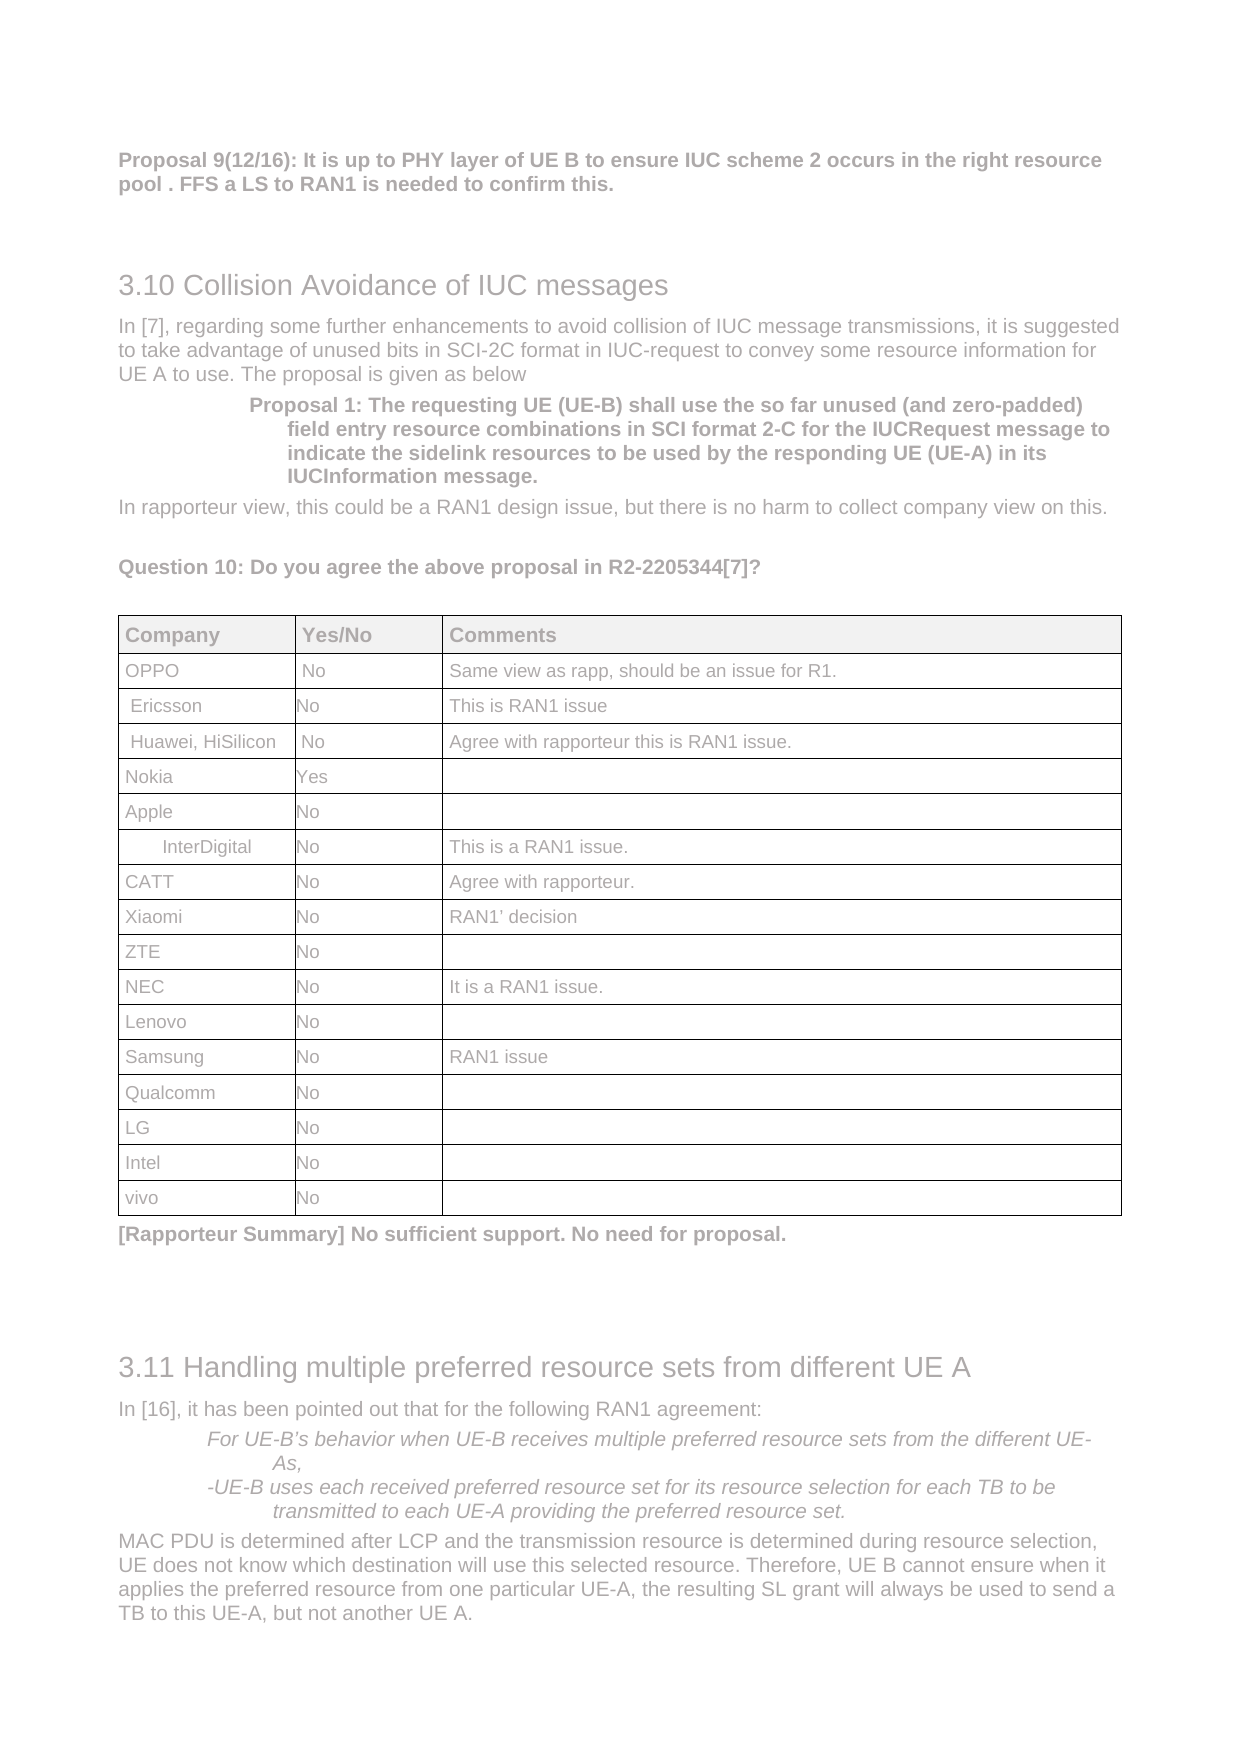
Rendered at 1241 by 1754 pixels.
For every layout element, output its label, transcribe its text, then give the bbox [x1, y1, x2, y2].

table_cell OPPO [119, 654, 295, 688]
table_cell No [296, 1145, 442, 1179]
table_cell CATT [119, 865, 295, 899]
table_header Yes/No [296, 616, 442, 653]
table_cell Ericsson [119, 689, 295, 723]
table_cell Agree with rapporteur this is RAN1 issue. [443, 724, 1121, 758]
text Proposal 1: The requesting UE (UE-B) shall use the so far unused (and zero-padded) field entry resource combinations in SCI format 2-C for the IUCRequest message to indicate the sidelink resources to be used by the responding UE (UE-A) in its IUCInformation message. [249, 392, 1122, 488]
table_cell LG [119, 1110, 295, 1144]
table_cell [443, 1005, 1121, 1039]
table_cell It is a RAN1 issue. [443, 970, 1121, 1004]
table_cell No [296, 970, 442, 1004]
text MAC PDU is determined after LCP and the transmission resource is determined during resource selection, UE does not know which destination will use this selected resource. Therefore, UE B cannot ensure when it applies the preferred resource from one particular UE-A, the resulting SL grant will always be used to send a TB to this UE-A, but not another UE A. [118, 1529, 1122, 1624]
table_cell This is RAN1 issue [443, 689, 1121, 723]
text Proposal 9(12/16): It is up to PHY layer of UE B to ensure IUC scheme 2 occurs in the right resource pool . FFS a LS to RAN1 is needed to confirm this. [118, 147, 1122, 195]
table_cell No [296, 900, 442, 934]
table_cell No [296, 724, 442, 758]
table_cell No [296, 689, 442, 723]
table_cell No [296, 830, 442, 863]
table_cell InterDigital [119, 830, 295, 863]
table_cell Agree with rapporteur. [443, 865, 1121, 899]
table_cell This is a RAN1 issue. [443, 830, 1121, 863]
text In [16], it has been pointed out that for the following RAN1 agreement: [118, 1396, 1122, 1420]
text [Rapporteur Summary] No sufficient support. No need for proposal. [118, 1222, 1122, 1246]
table_cell No [296, 794, 442, 828]
table_cell Samsung [119, 1040, 295, 1074]
table_cell RAN1’ decision [443, 900, 1121, 934]
table_cell Nokia [119, 759, 295, 793]
table_cell No [296, 1005, 442, 1039]
text In [7], regarding some further enhancements to avoid collision of IUC message transmissions, it is suggested to take advantage of unused bits in SCI-2C format in IUC-request to convey some resource information for UE A to use. The proposal is given as below [118, 314, 1122, 386]
table_header Company [119, 616, 295, 653]
table_cell Qualcomm [119, 1075, 295, 1109]
table_cell vivo [119, 1181, 295, 1214]
table_cell Huawei, HiSilicon [119, 724, 295, 758]
table_cell No [296, 1181, 442, 1214]
table_cell [443, 794, 1121, 828]
table_cell RAN1 issue [443, 1040, 1121, 1074]
table_cell [443, 759, 1121, 793]
table_cell No [296, 1040, 442, 1074]
table_cell Lenovo [119, 1005, 295, 1039]
table_cell No [296, 935, 442, 969]
text For UE-B’s behavior when UE-B receives multiple preferred resource sets from the different UE-As, [207, 1427, 1122, 1474]
table_cell No [296, 865, 442, 899]
table_cell Xiaomi [119, 900, 295, 934]
table_cell NEC [119, 970, 295, 1004]
table_cell [443, 1145, 1121, 1179]
subtitle 3.10 Collision Avoidance of IUC messages [118, 268, 1122, 302]
table_header Comments [443, 616, 1121, 653]
table_cell [443, 1110, 1121, 1144]
table_cell Yes [296, 759, 442, 793]
text Question 10: Do you agree the above proposal in R2-2205344[7]? [118, 555, 1122, 579]
table_cell [443, 1181, 1121, 1214]
table_cell Apple [119, 794, 295, 828]
table_cell Same view as rapp, should be an issue for R1. [443, 654, 1121, 688]
table_cell No [296, 1075, 442, 1109]
table_cell No [296, 654, 442, 688]
table_cell Intel [119, 1145, 295, 1179]
subtitle 3.11 Handling multiple preferred resource sets from different UE A [118, 1350, 1122, 1384]
text In rapporteur view, this could be a RAN1 design issue, but there is no harm to collect company view on this. [118, 494, 1122, 518]
table_cell ZTE [119, 935, 295, 969]
table_cell [443, 1075, 1121, 1109]
table_cell [443, 935, 1121, 969]
table_cell No [296, 1110, 442, 1144]
